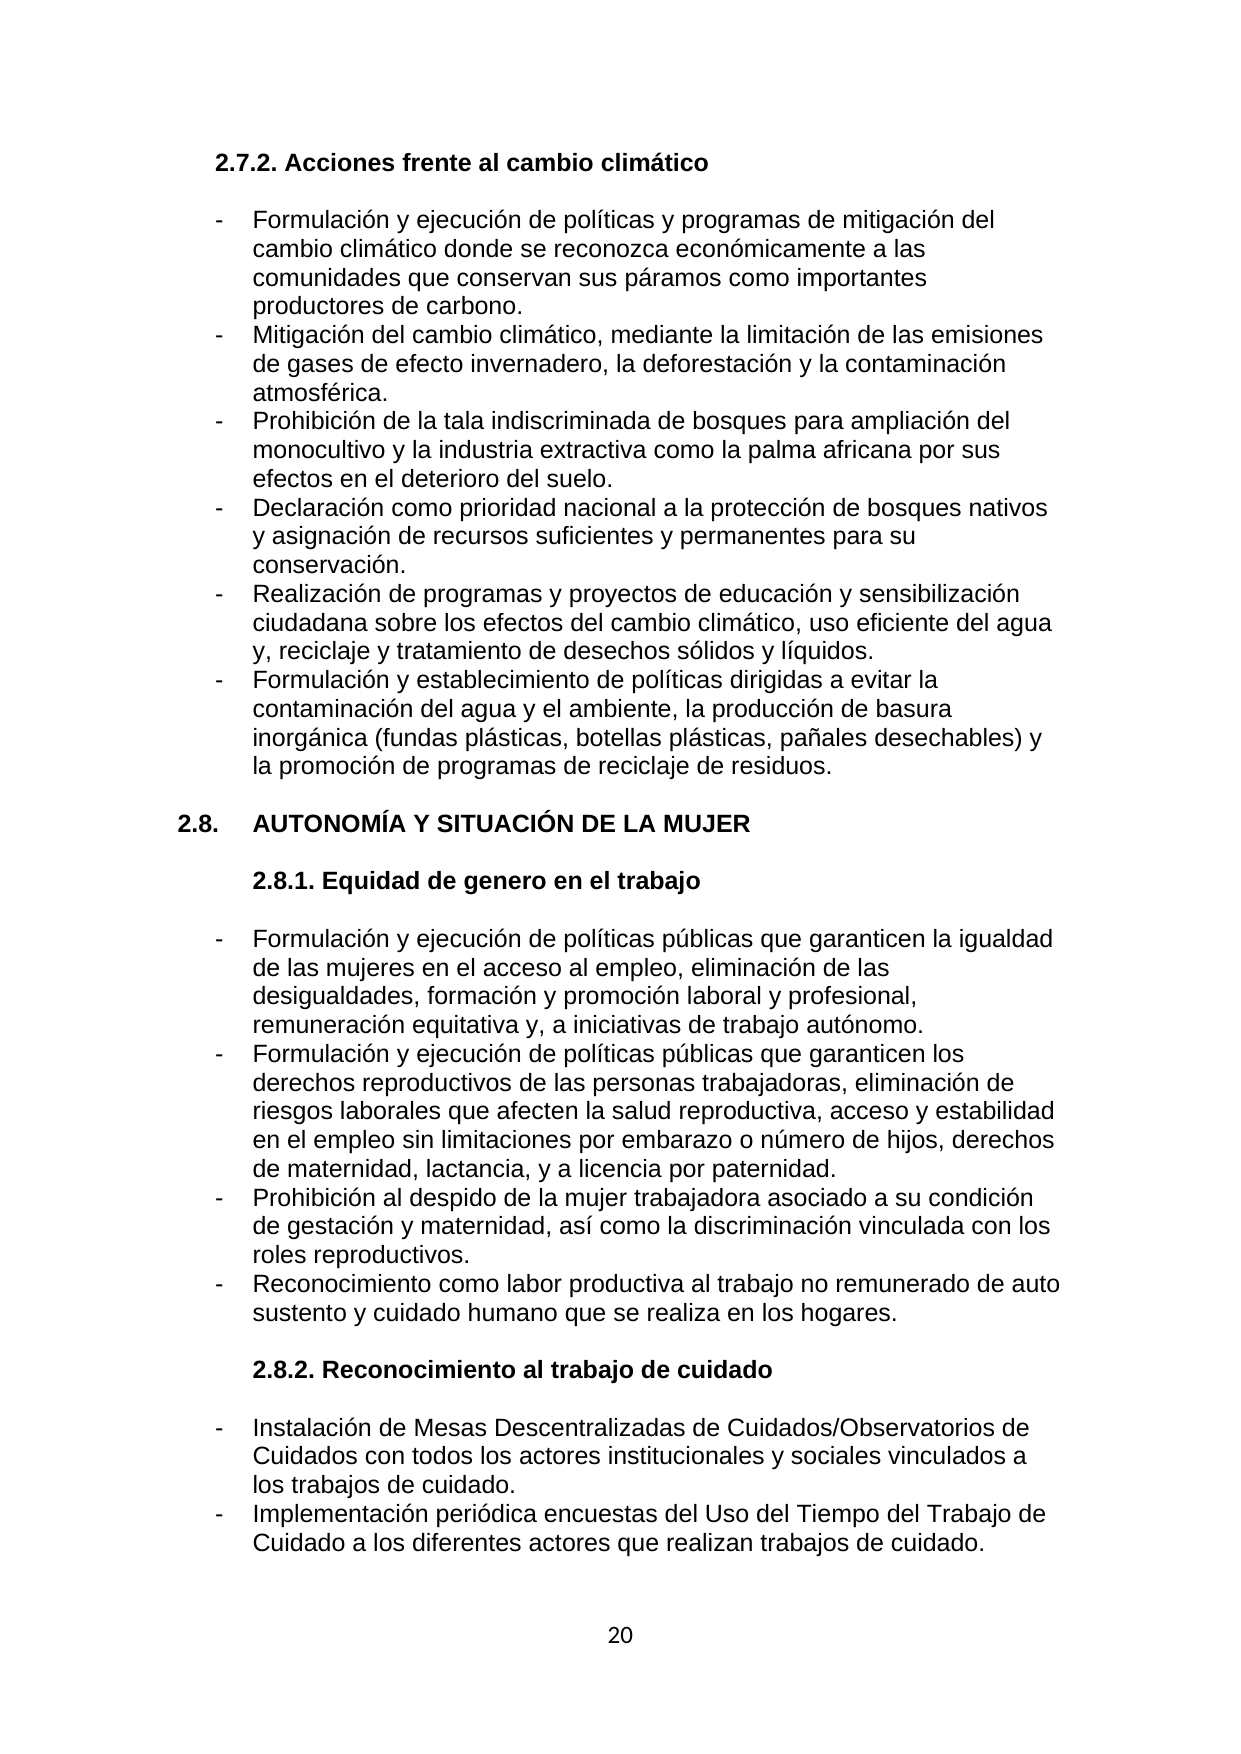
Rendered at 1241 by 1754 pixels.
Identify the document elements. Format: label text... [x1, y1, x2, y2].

list Mitigación del cambio climático, mediante la limitación de las emisiones de gases de efecto invernadero, la deforestación y la contaminación atmosférica. [215, 320, 1063, 406]
text 2.7.2. Acciones frente al cambio climático [177, 148, 1063, 176]
list 2.8.1. Equidad de genero en el trabajo [252, 866, 1063, 895]
list Formulación y ejecución de políticas públicas que garanticen los derechos reproductivos de las personas trabajadoras, eliminación de riesgos laborales que afecten la salud reproductiva, acceso y estabilidad en el empleo sin limitaciones por embarazo o número de hijos, derechos de maternidad, lactancia, y a licencia por paternidad. [215, 1039, 1063, 1183]
list Prohibición al despido de la mujer trabajadora asociado a su condición de gestación y maternidad, así como la discriminación vinculada con los roles reproductivos. [215, 1183, 1063, 1269]
list Formulación y ejecución de políticas públicas que garanticen la igualdad de las mujeres en el acceso al empleo, eliminación de las desigualdades, formación y promoción laboral y profesional, remuneración equitativa y, a iniciativas de trabajo autónomo. [215, 924, 1063, 1039]
list Prohibición de la tala indiscriminada de bosques para ampliación del monocultivo y la industria extractiva como la palma africana por sus efectos en el deterioro del suelo. [215, 406, 1063, 493]
list Formulación y establecimiento de políticas dirigidas a evitar la contaminación del agua y el ambiente, la producción de basura inorgánica (fundas plásticas, botellas plásticas, pañales desechables) y la promoción de programas de reciclaje de residuos. [215, 665, 1063, 780]
list Realización de programas y proyectos de educación y sensibilización ciudadana sobre los efectos del cambio climático, uso eficiente del agua y, reciclaje y tratamiento de desechos sólidos y líquidos. [215, 579, 1063, 665]
list Implementación periódica encuestas del Uso del Tiempo del Trabajo de Cuidado a los diferentes actores que realizan trabajos de cuidado. [215, 1499, 1063, 1556]
list Declaración como prioridad nacional a la protección de bosques nativos y asignación de recursos suficientes y permanentes para su conservación. [215, 493, 1063, 579]
list Reconocimiento como labor productiva al trabajo no remunerado de auto sustento y cuidado humano que se realiza en los hogares. [215, 1269, 1063, 1326]
list Formulación y ejecución de políticas y programas de mitigación del cambio climático donde se reconozca económicamente a las comunidades que conservan sus páramos como importantes productores de carbono. [215, 205, 1063, 320]
list AUTONOMÍA Y SITUACIÓN DE LA MUJER [177, 809, 1063, 838]
list Instalación de Mesas Descentralizadas de Cuidados/Observatorios de Cuidados con todos los actores institucionales y sociales vinculados a los trabajos de cuidado. [215, 1413, 1063, 1499]
list 2.8.2. Reconocimiento al trabajo de cuidado [252, 1355, 1063, 1384]
